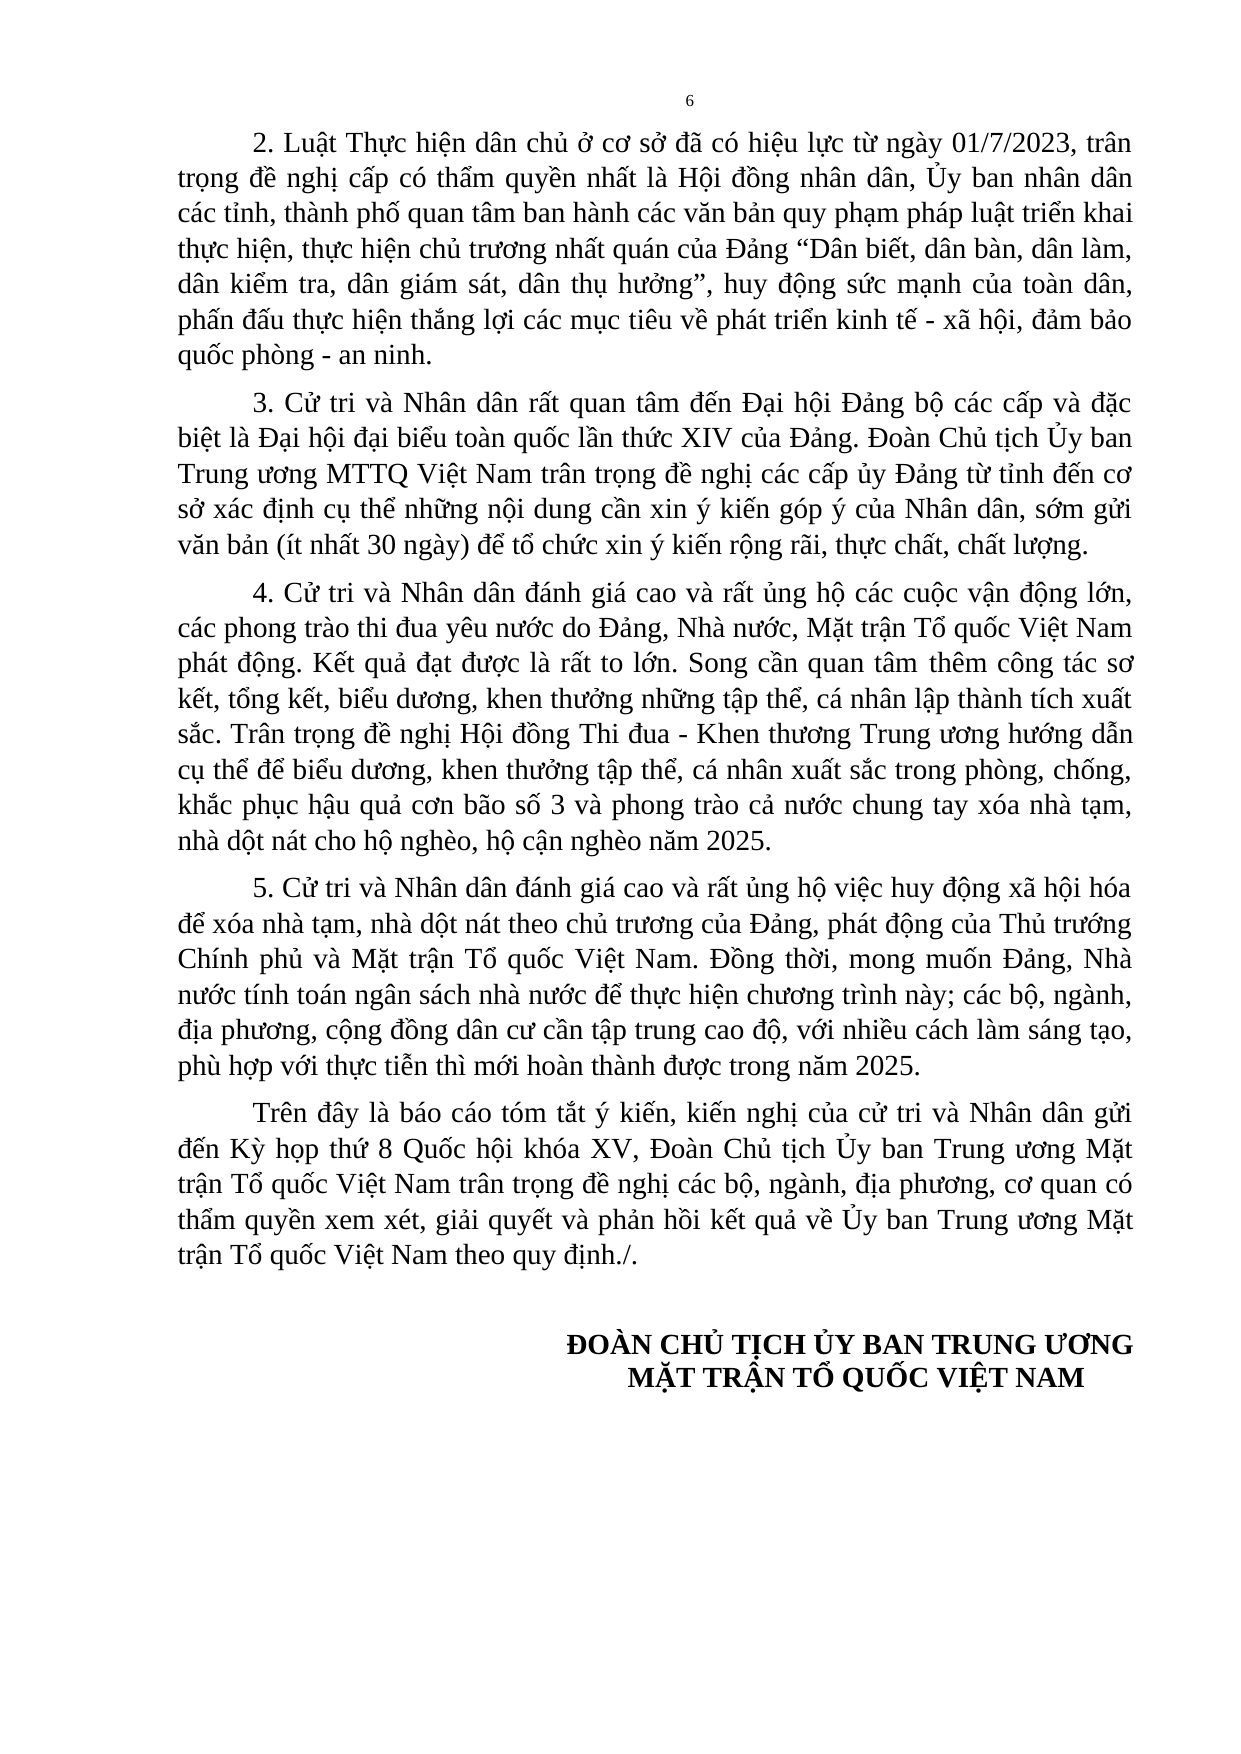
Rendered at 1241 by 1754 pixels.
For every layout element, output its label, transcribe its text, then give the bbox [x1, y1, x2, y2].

text 4. Cử tri và Nhân dân đánh giá cao và rất ủng hộ các cuộc vận động lớn, các phong trào thi đua yêu nước do Đảng, Nhà nước, Mặt trận Tổ quốc Việt Nam phát động. Kết quả đạt được là rất to lớn. Song cần quan tâm thêm công tác sơ kết, tổng kết, biểu dương, khen thưởng những tập thể, cá nhân lập thành tích xuất sắc. Trân trọng đề nghị Hội đồng Thi đua - Khen thương Trung ương hướng dẫn cụ thể để biểu dương, khen thưởng tập thể, cá nhân xuất sắc trong phòng, chống, khắc phục hậu quả cơn bão số 3 và phong trào cả nước chung tay xóa nhà tạm, nhà dột nát cho hộ nghèo, hộ cận nghèo năm 2025. [176, 573, 1135, 857]
text MẶT TRẬN TỔ QUỐC VIỆT NAM [177, 1360, 1134, 1394]
text 2. Luật Thực hiện dân chủ ở cơ sở đã có hiệu lực từ ngày 01/7/2023, trân trọng đề nghị cấp có thẩm quyền nhất là Hội đồng nhân dân, Ủy ban nhân dân các tỉnh, thành phố quan tâm ban hành các văn bản quy phạm pháp luật triển khai thực hiện, thực hiện chủ trương nhất quán của Đảng “Dân biết, dân bàn, dân làm, dân kiểm tra, dân giám sát, dân thụ hưởng”, huy động sức mạnh của toàn dân, phấn đấu thực hiện thắng lợi các mục tiêu về phát triển kinh tế - xã hội, đảm bảo quốc phòng - an ninh. [176, 123, 1135, 372]
text 3. Cử tri và Nhân dân rất quan tâm đến Đại hội Đảng bộ các cấp và đặc biệt là Đại hội đại biểu toàn quốc lần thức XIV của Đảng. Đoàn Chủ tịch Ủy ban Trung ương MTTQ Việt Nam trân trọng đề nghị các cấp ủy Đảng từ tỉnh đến cơ sở xác định cụ thể những nội dung cần xin ý kiến góp ý của Nhân dân, sớm gửi văn bản (ít nhất 30 ngày) để tổ chức xin ý kiến rộng rãi, thực chất, chất lượng. [176, 383, 1135, 561]
text Trên đây là báo cáo tóm tắt ý kiến, kiến nghị của cử tri và Nhân dân gửi đến Kỳ họp thứ 8 Quốc hội khóa XV, Đoàn Chủ tịch Ủy ban Trung ương Mặt trận Tổ quốc Việt Nam trân trọng đề nghị các bộ, ngành, địa phương, cơ quan có thẩm quyền xem xét, giải quyết và phản hồi kết quả về Ủy ban Trung ương Mặt trận Tổ quốc Việt Nam theo quy định./. [176, 1093, 1135, 1314]
text ĐOÀN CHỦ TỊCH ỦY BAN TRUNG ƯƠNG [177, 1327, 1134, 1360]
text 5. Cử tri và Nhân dân đánh giá cao và rất ủng hộ việc huy động xã hội hóa để xóa nhà tạm, nhà dột nát theo chủ trương của Đảng, phát động của Thủ trướng Chính phủ và Mặt trận Tổ quốc Việt Nam. Đồng thời, mong muốn Đảng, Nhà nước tính toán ngân sách nhà nước để thực hiện chương trình này; các bộ, ngành, địa phương, cộng đồng dân cư cần tập trung cao độ, với nhiều cách làm sáng tạo, phù hợp với thực tiễn thì mới hoàn thành được trong năm 2025. [176, 868, 1135, 1082]
